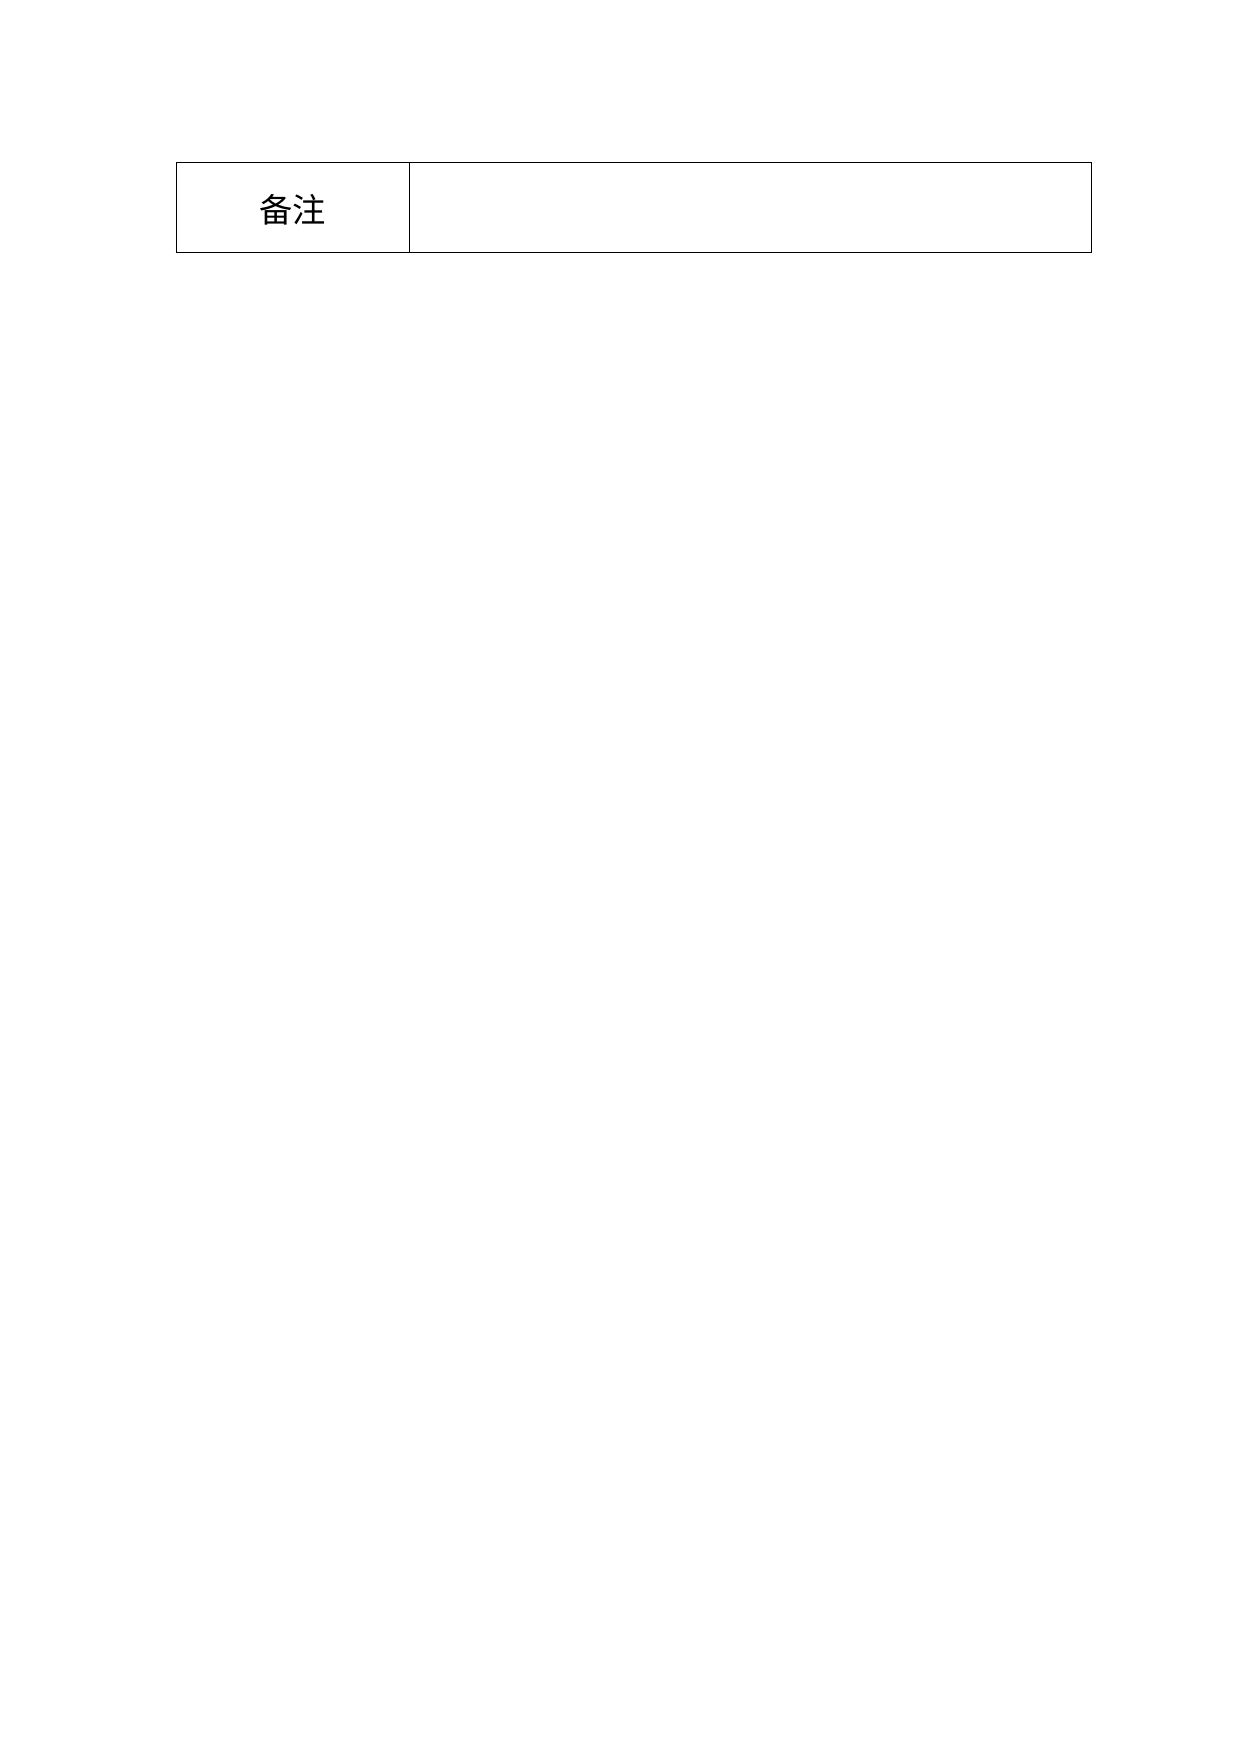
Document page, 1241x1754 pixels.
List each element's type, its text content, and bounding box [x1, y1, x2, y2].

table_cell 备注 [177, 163, 409, 252]
table_cell [410, 163, 1091, 252]
